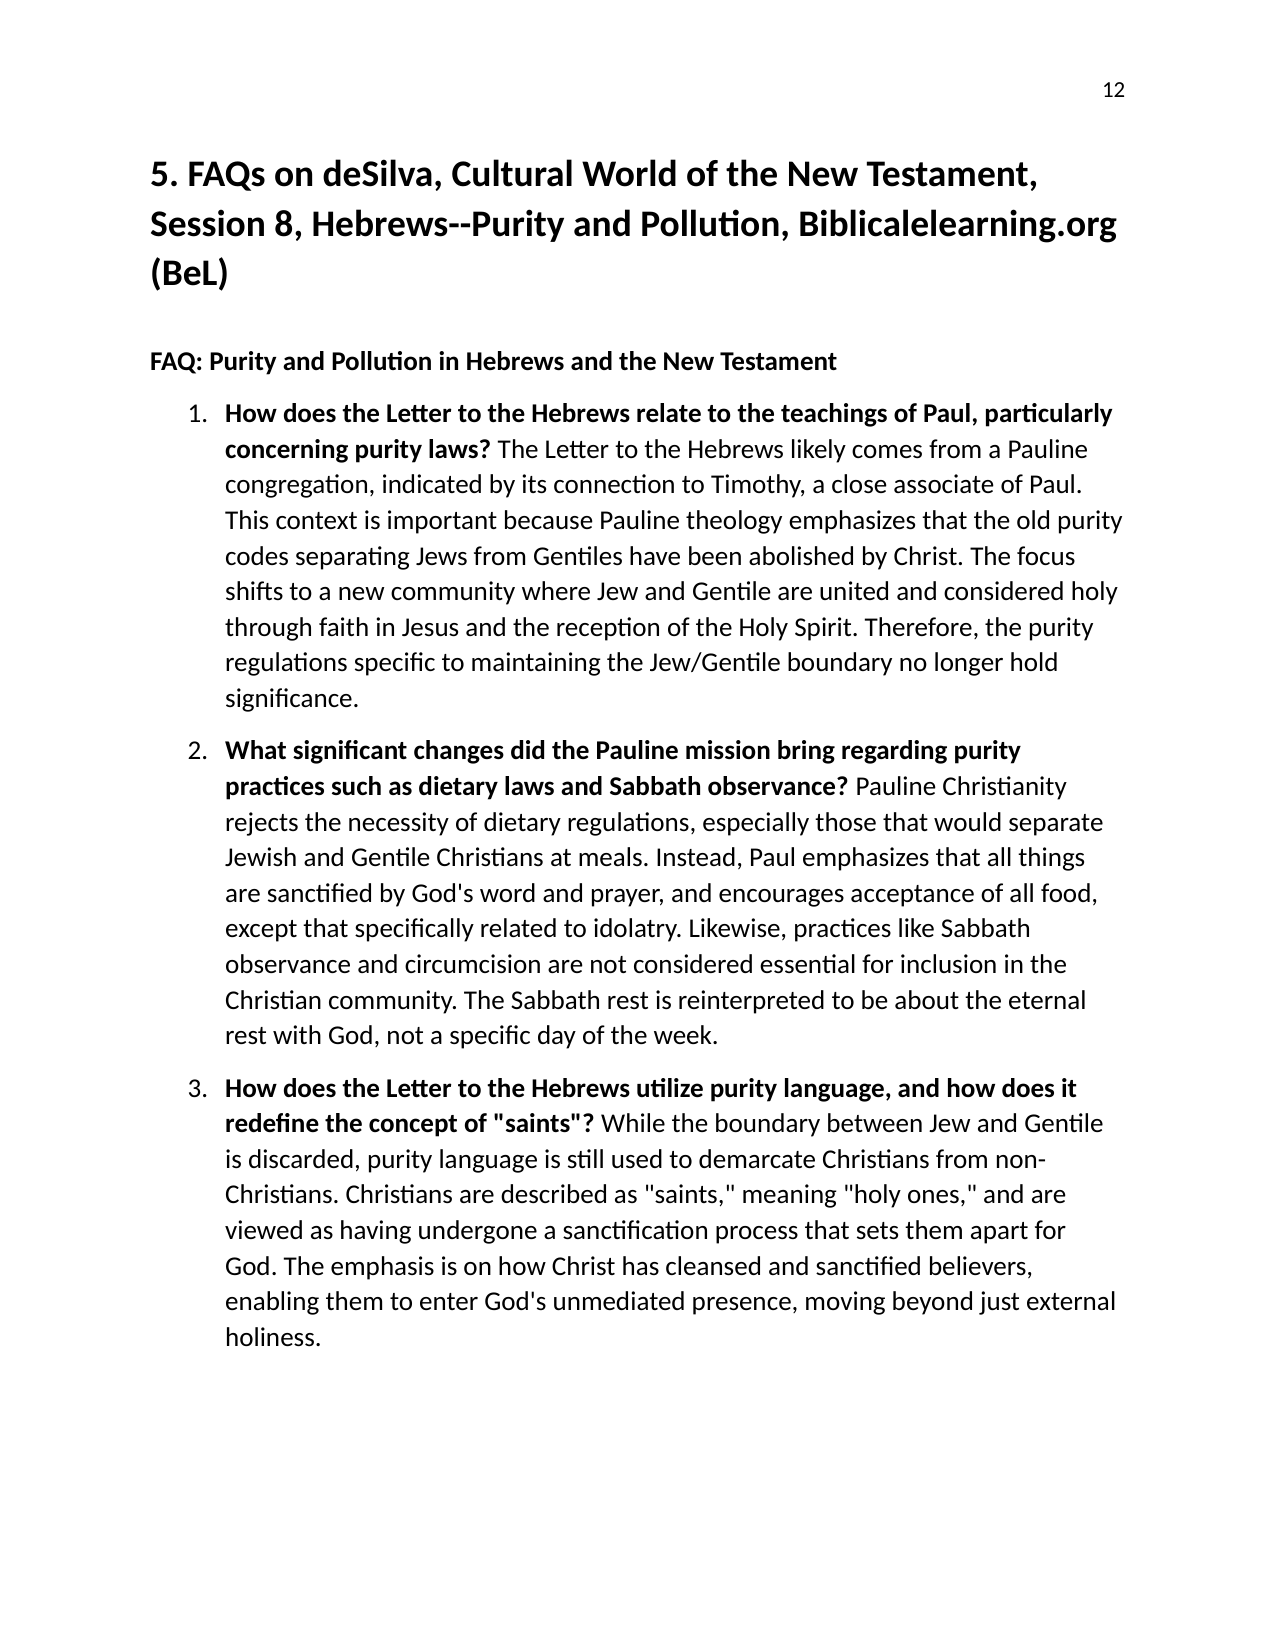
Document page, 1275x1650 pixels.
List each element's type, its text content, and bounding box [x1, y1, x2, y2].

list How does the Letter to the Hebrews relate to the teachings of Paul, particularly concerning purity laws? The Letter to the Hebrews likely comes from a Pauline congregation, indicated by its connection to Timothy, a close associate of Paul. This context is important because Pauline theology emphasizes that the old purity codes separating Jews from Gentiles have been abolished by Christ. The focus shifts to a new community where Jew and Gentile are united and considered holy through faith in Jesus and the reception of the Holy Spirit. Therefore, the purity regulations specific to maintaining the Jew/Gentile boundary no longer hold significance. [187, 396, 1125, 714]
text FAQ: Purity and Pollution in Hebrews and the New Testament [150, 344, 1125, 377]
text 5. FAQs on deSilva, Cultural World of the New Testament, Session 8, Hebrews--Purity and Pollution, Biblicalelearning.org (BeL) [150, 150, 1125, 325]
list How does the Letter to the Hebrews utilize purity language, and how does it redefine the concept of "saints"? While the boundary between Jew and Gentile is discarded, purity language is still used to demarcate Christians from non-Christians. Christians are described as "saints," meaning "holy ones," and are viewed as having undergone a sanctification process that sets them apart for God. The emphasis is on how Christ has cleansed and sanctified believers, enabling them to enter God's unmediated presence, moving beyond just external holiness. [187, 1071, 1125, 1353]
list What significant changes did the Pauline mission bring regarding purity practices such as dietary laws and Sabbath observance? Pauline Christianity rejects the necessity of dietary regulations, especially those that would separate Jewish and Gentile Christians at meals. Instead, Paul emphasizes that all things are sanctified by God's word and prayer, and encourages acceptance of all food, except that specifically related to idolatry. Likewise, practices like Sabbath observance and circumcision are not considered essential for inclusion in the Christian community. The Sabbath rest is reinterpreted to be about the eternal rest with God, not a specific day of the week. [187, 733, 1125, 1051]
